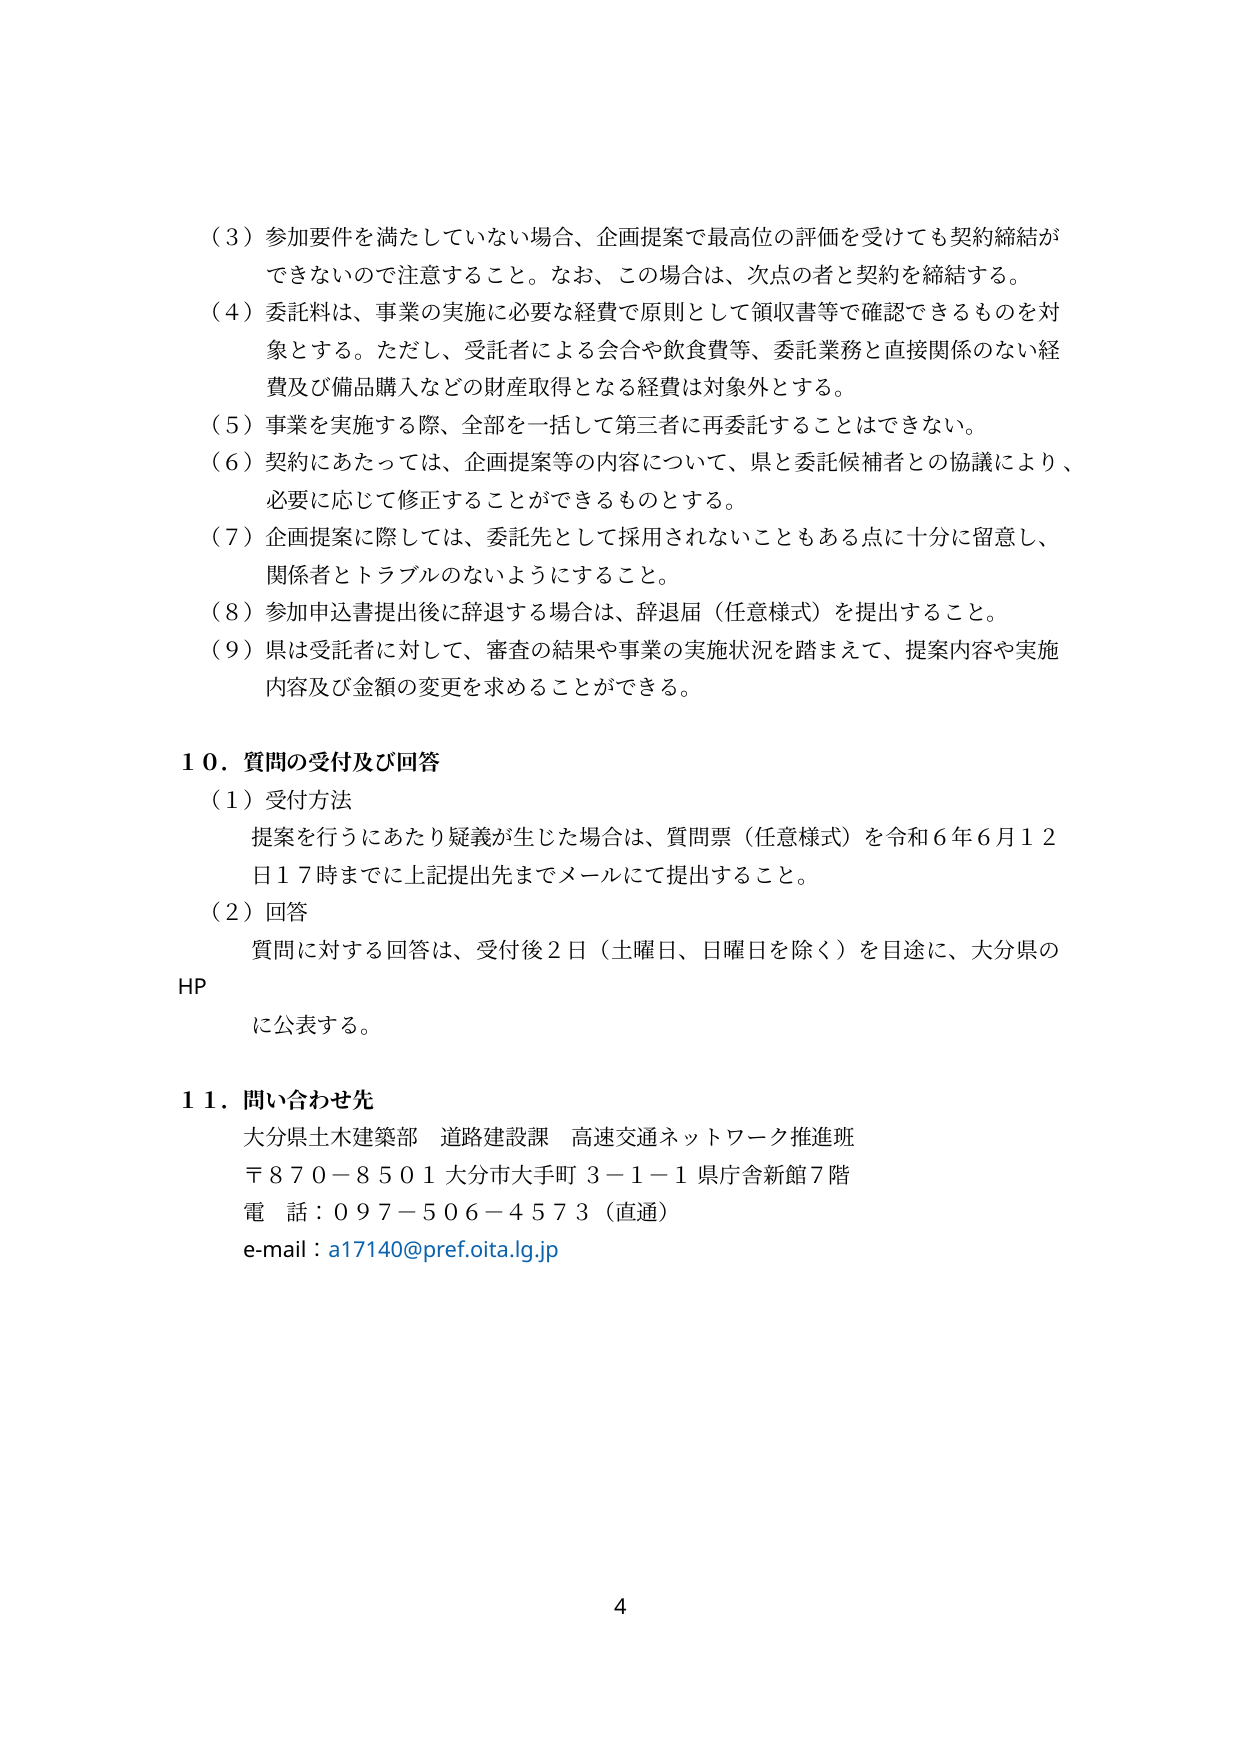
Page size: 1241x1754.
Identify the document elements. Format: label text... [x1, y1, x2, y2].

text 〒８７０－８５０１ 大分市大手町 ３－１－１ 県庁舎新館７階 [177, 1155, 1063, 1192]
text （９）県は受託者に対して、審査の結果や事業の実施状況を踏まえて、提案内容や実施内容及び金額の変更を求めることができる。 [199, 630, 1063, 705]
text に公表する。 [236, 1005, 1063, 1042]
text （４）委託料は、事業の実施に必要な経費で原則として領収書等で確認できるものを対象とする。ただし、受託者による会合や飲食費等、委託業務と直接関係のない経費及び備品購入などの財産取得となる経費は対象外とする。 [199, 292, 1063, 405]
text １１．問い合わせ先 [177, 1080, 1063, 1117]
text （７）企画提案に際しては、委託先として採用されないこともある点に十分に留意し、関係者とトラブルのないようにすること。 [199, 517, 1063, 592]
text １０．質問の受付及び回答 [177, 742, 1063, 780]
text （２）回答 [177, 892, 1063, 930]
text （３）参加要件を満たしていない場合、企画提案で最高位の評価を受けても契約締結ができないので注意すること。なお、この場合は、次点の者と契約を締結する。 [199, 217, 1063, 292]
text 電 話：０９７－５０６－４５７３（直通） [177, 1192, 1063, 1230]
text 質問に対する回答は、受付後２日（土曜日、日曜日を除く）を目途に、大分県のHP [177, 930, 1063, 1005]
text e-mail：a17140@pref.oita.lg.jp [177, 1230, 1063, 1267]
text 提案を行うにあたり疑義が生じた場合は、質問票（任意様式）を令和６年６月１２日１７時までに上記提出先までメールにて提出すること。 [251, 817, 1063, 892]
text （１）受付方法 [177, 780, 1063, 817]
text 大分県土木建築部 道路建設課 高速交通ネットワーク推進班 [177, 1117, 1063, 1155]
text （５）事業を実施する際、全部を一括して第三者に再委託することはできない。 [199, 405, 1063, 442]
text （８）参加申込書提出後に辞退する場合は、辞退届（任意様式）を提出すること。 [199, 592, 1063, 630]
text （６）契約にあたっては、企画提案等の内容について、県と委託候補者との協議により、必要に応じて修正することができるものとする。 [199, 442, 1063, 517]
